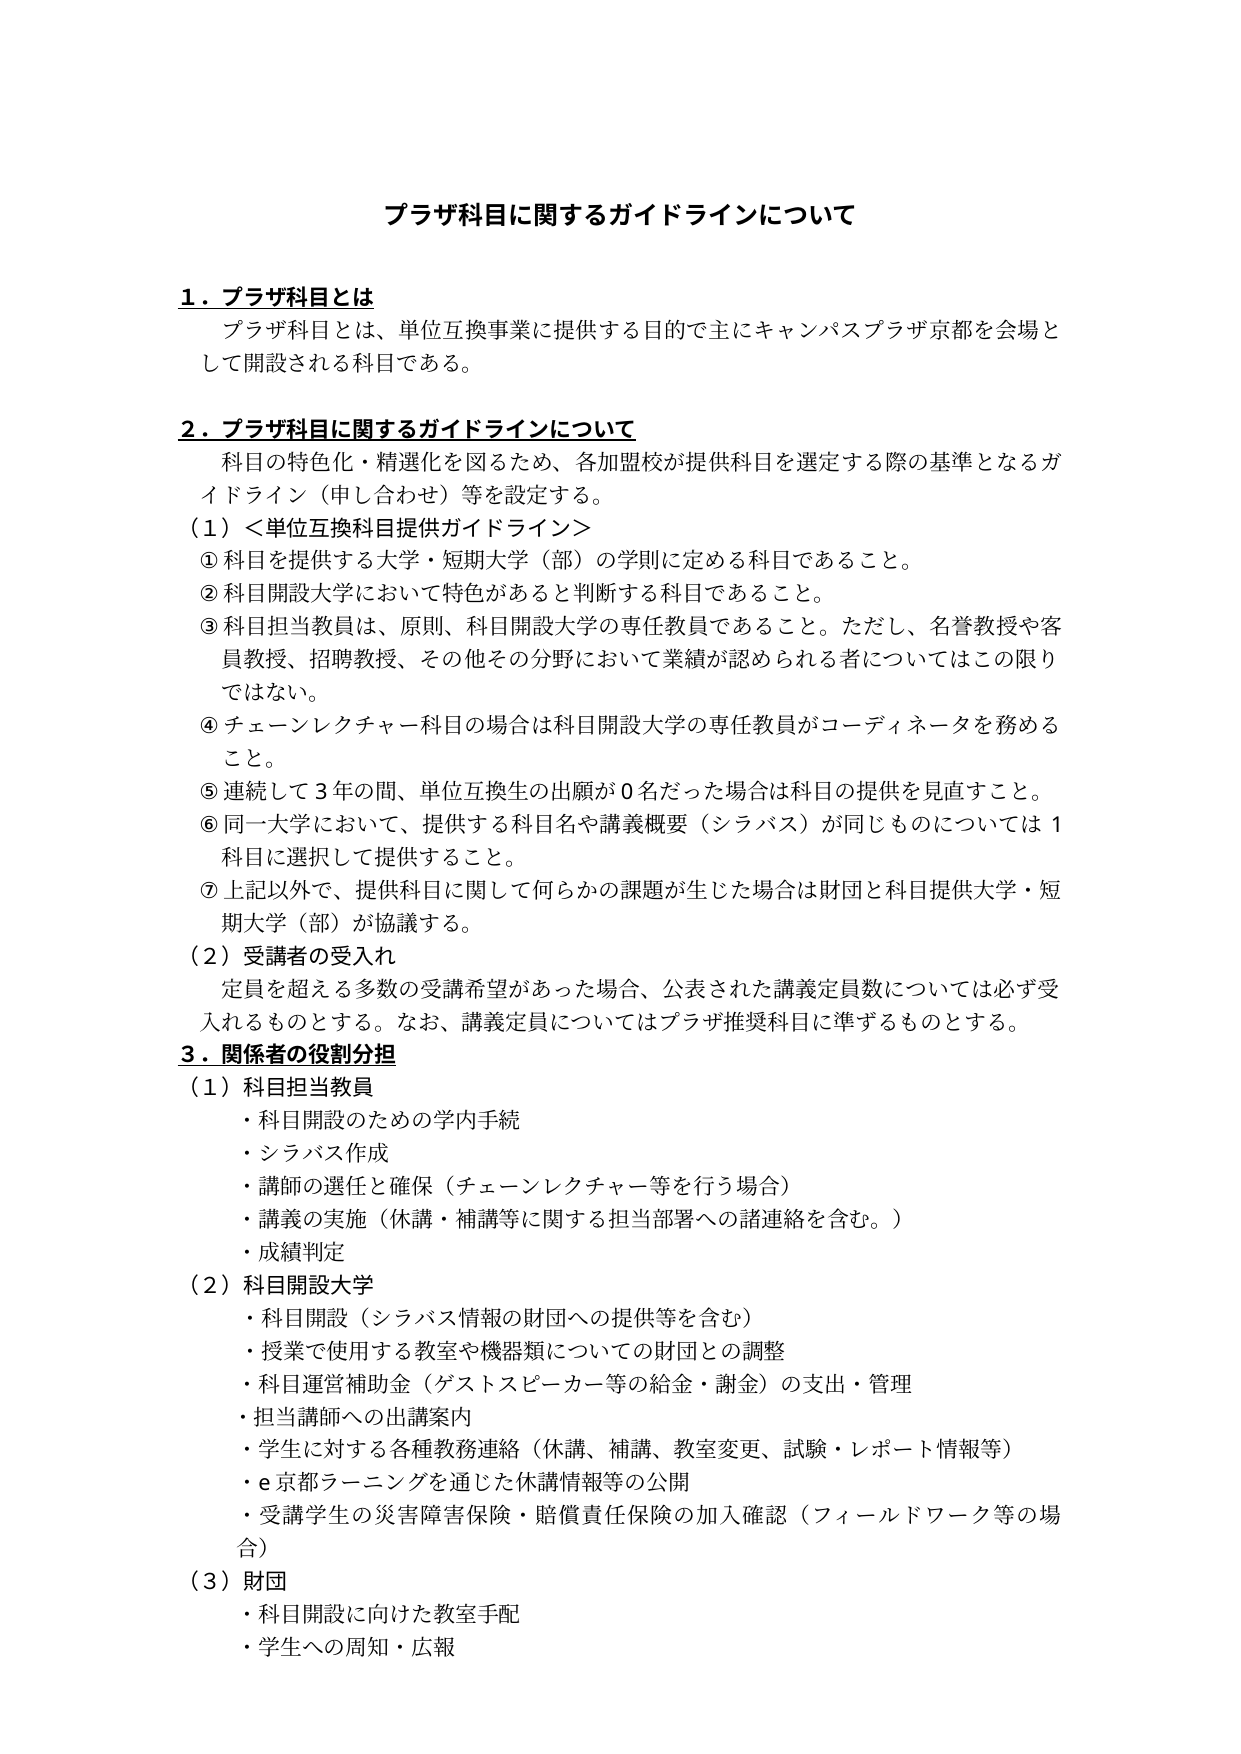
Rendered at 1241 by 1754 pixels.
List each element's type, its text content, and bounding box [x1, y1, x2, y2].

text ③科目担当教員は、原則、科目開設大学の専任教員であること。ただし、名誉教授や客員教授、招聘教授、その他その分野において業績が認められる者についてはこの限りではない。 [199, 609, 1063, 708]
text ④チェーンレクチャー科目の場合は科目開設大学の専任教員がコーディネータを務めること。 [199, 708, 1063, 773]
text ３．関係者の役割分担 [177, 1037, 1063, 1070]
text プラザ科目に関するガイドラインについて [177, 181, 1063, 247]
text ・受講学生の災害障害保険・賠償責任保険の加入確認（フィールドワーク等の場合） [236, 1498, 1063, 1563]
text （２）受講者の受入れ [177, 938, 1063, 971]
text ・シラバス作成 [236, 1136, 1063, 1168]
text ⑤連続して3年の間、単位互換生の出願が0名だった場合は科目の提供を見直すこと。 [177, 773, 1063, 806]
text １．プラザ科目とは [177, 280, 1063, 313]
text プラザ科目とは、単位互換事業に提供する目的で主にキャンパスプラザ京都を会場として開設される科目である。 [199, 313, 1063, 378]
text 定員を超える多数の受講希望があった場合、公表された講義定員数については必ず受入れるものとする。なお、講義定員についてはプラザ推奨科目に準ずるものとする。 [177, 971, 1063, 1037]
text ２．プラザ科目に関するガイドラインについて [177, 411, 1063, 444]
text 科目の特色化・精選化を図るため、各加盟校が提供科目を選定する際の基準となるガイドライン（申し合わせ）等を設定する。 [199, 444, 1063, 510]
text （１）科目担当教員 [177, 1070, 1063, 1103]
text ⑥同一大学において、提供する科目名や講義概要（シラバス）が同じものについては1科目に選択して提供すること。 [199, 806, 1063, 872]
text ①科目を提供する大学・短期大学（部）の学則に定める科目であること。 [177, 543, 1063, 576]
text ・学生への周知・広報 [177, 1629, 1063, 1662]
text ・科目開設のための学内手続 [236, 1103, 1063, 1136]
text ・科目開設に向けた教室手配 [177, 1596, 1063, 1629]
text ②科目開設大学において特色があると判断する科目であること。 [177, 576, 1063, 609]
text （１）＜単位互換科目提供ガイドライン＞ [177, 510, 1063, 543]
text （２）科目開設大学 [177, 1267, 1063, 1300]
text ・学生に対する各種教務連絡（休講、補講、教室変更、試験・レポート情報等） [236, 1432, 1063, 1465]
text ・成績判定 [236, 1234, 1063, 1267]
text ・講義の実施（休講・補講等に関する担当部署への諸連絡を含む。） [236, 1201, 1063, 1234]
text ⑦上記以外で、提供科目に関して何らかの課題が生じた場合は財団と科目提供大学・短期大学（部）が協議する。 [199, 872, 1063, 938]
text （３）財団 [177, 1563, 1063, 1596]
text ・科目運営補助金（ゲストスピーカー等の給金・謝金）の支出・管理 [236, 1366, 1063, 1399]
text ・授業で使用する教室や機器類についての財団との調整 [177, 1333, 1063, 1366]
text ・科目開設（シラバス情報の財団への提供等を含む） [177, 1300, 1063, 1333]
text ・講師の選任と確保（チェーンレクチャー等を行う場合） [236, 1168, 1063, 1201]
text ・e京都ラーニングを通じた休講情報等の公開 [236, 1465, 1063, 1498]
text ・担当講師への出講案内 [177, 1399, 1063, 1432]
